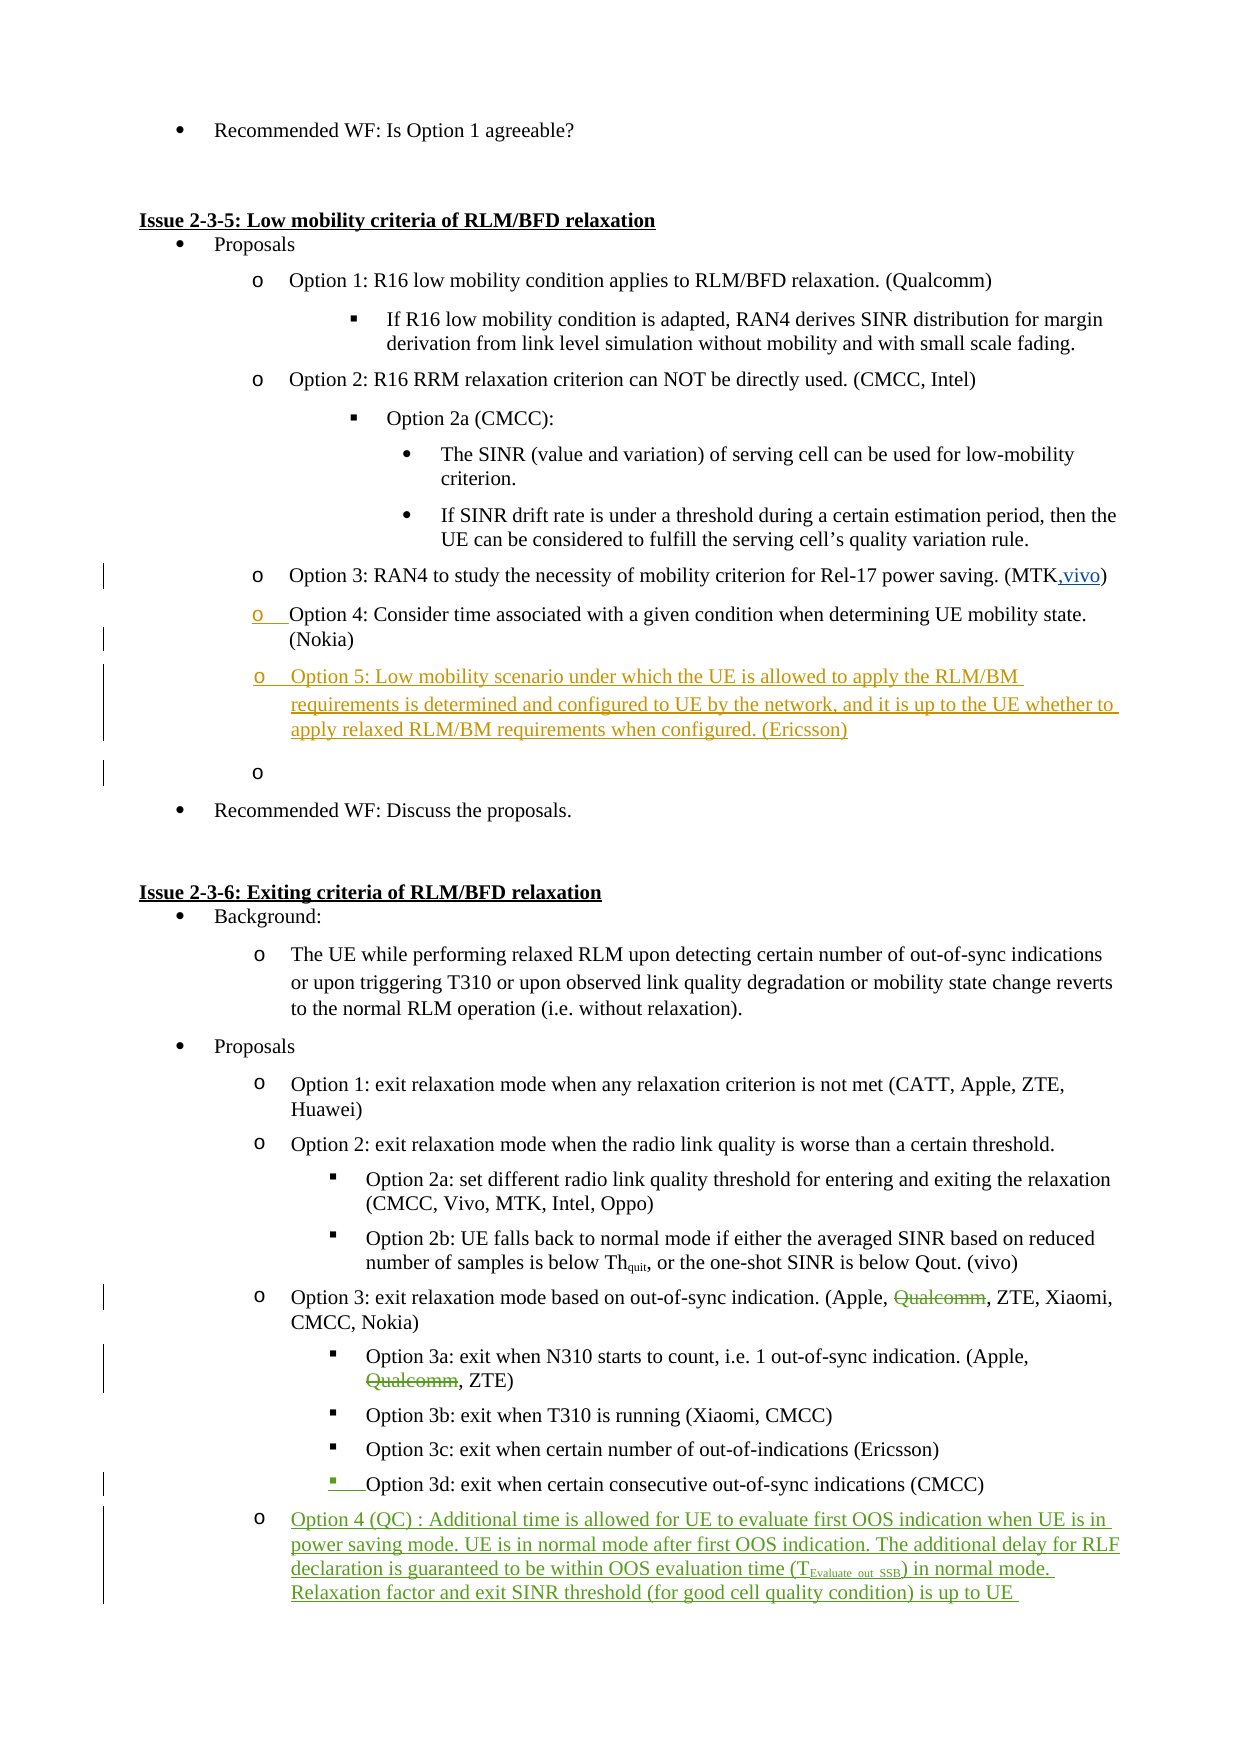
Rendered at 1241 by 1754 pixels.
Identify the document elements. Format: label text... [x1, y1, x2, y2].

list Option 3c: exit when certain number of out-of-indications (Ericsson) [328, 1437, 1122, 1461]
list Option 2a: set different radio link quality threshold for entering and exiting the relaxation (CMCC, Vivo, MTK, Intel, Oppo) [328, 1167, 1122, 1215]
list Background: [176, 904, 1122, 928]
list If SINR drift rate is under a threshold during a certain estimation period, then the UE can be considered to fulfill the serving cell’s quality variation rule. [403, 503, 1122, 551]
list Option 3d: exit when certain consecutive out-of-sync indications (CMCC) [328, 1472, 1122, 1496]
text Issue 2-3-6: Exiting criteria of RLM/BFD relaxation [139, 880, 1122, 904]
list Option 1: R16 low mobility condition applies to RLM/BFD relaxation. (Qualcomm) [251, 268, 1122, 294]
list Option 2a (CMCC): [349, 406, 1122, 429]
list Option 4: Consider time associated with a given condition when determining UE mobility state. (Nokia) [251, 602, 1122, 651]
list Option 1: exit relaxation mode when any relaxation criterion is not met (CATT, Apple, ZTE, Huawei) [253, 1071, 1122, 1121]
list Option 3: RAN4 to study the necessity of mobility criterion for Rel-17 power saving. (MTK) [251, 563, 1122, 589]
list The SINR (value and variation) of serving cell can be used for low-mobility criterion. [403, 442, 1122, 490]
list Option 3b: exit when T310 is running (Xiaomi, CMCC) [328, 1403, 1122, 1427]
list Proposals [176, 1034, 1122, 1058]
list Option 3a: exit when N310 starts to count, i.e. 1 out-of-sync indication. (Apple, , ZTE) [328, 1344, 1122, 1392]
list Proposals [176, 232, 1122, 256]
list If R16 low mobility condition is adapted, RAN4 derives SINR distribution for margin derivation from link level simulation without mobility and with small scale fading. [349, 307, 1122, 355]
list Option 2b: UE falls back to normal mode if either the averaged SINR based on reduced number of samples is below Thquit, or the one-shot SINR is below Qout. (vivo) [328, 1226, 1122, 1274]
list Option 2: exit relaxation mode when the radio link quality is worse than a certain threshold. [253, 1131, 1122, 1157]
text Issue 2-3-5: Low mobility criteria of RLM/BFD relaxation [139, 208, 1122, 232]
list Recommended WF: Discuss the proposals. [176, 798, 1122, 822]
list Recommended WF: Is Option 1 agreeable? [176, 118, 1122, 142]
list Option 3: exit relaxation mode based on out-of-sync indication. (Apple, , ZTE, Xiaomi, CMCC, Nokia) [253, 1284, 1122, 1334]
list The UE while performing relaxed RLM upon detecting certain number of out-of-sync indications or upon triggering T310 or upon observed link quality degradation or mobility state change reverts to the normal RLM operation (i.e. without relaxation). [253, 942, 1122, 1020]
list Option 2: R16 RRM relaxation criterion can NOT be directly used. (CMCC, Intel) [251, 367, 1122, 393]
